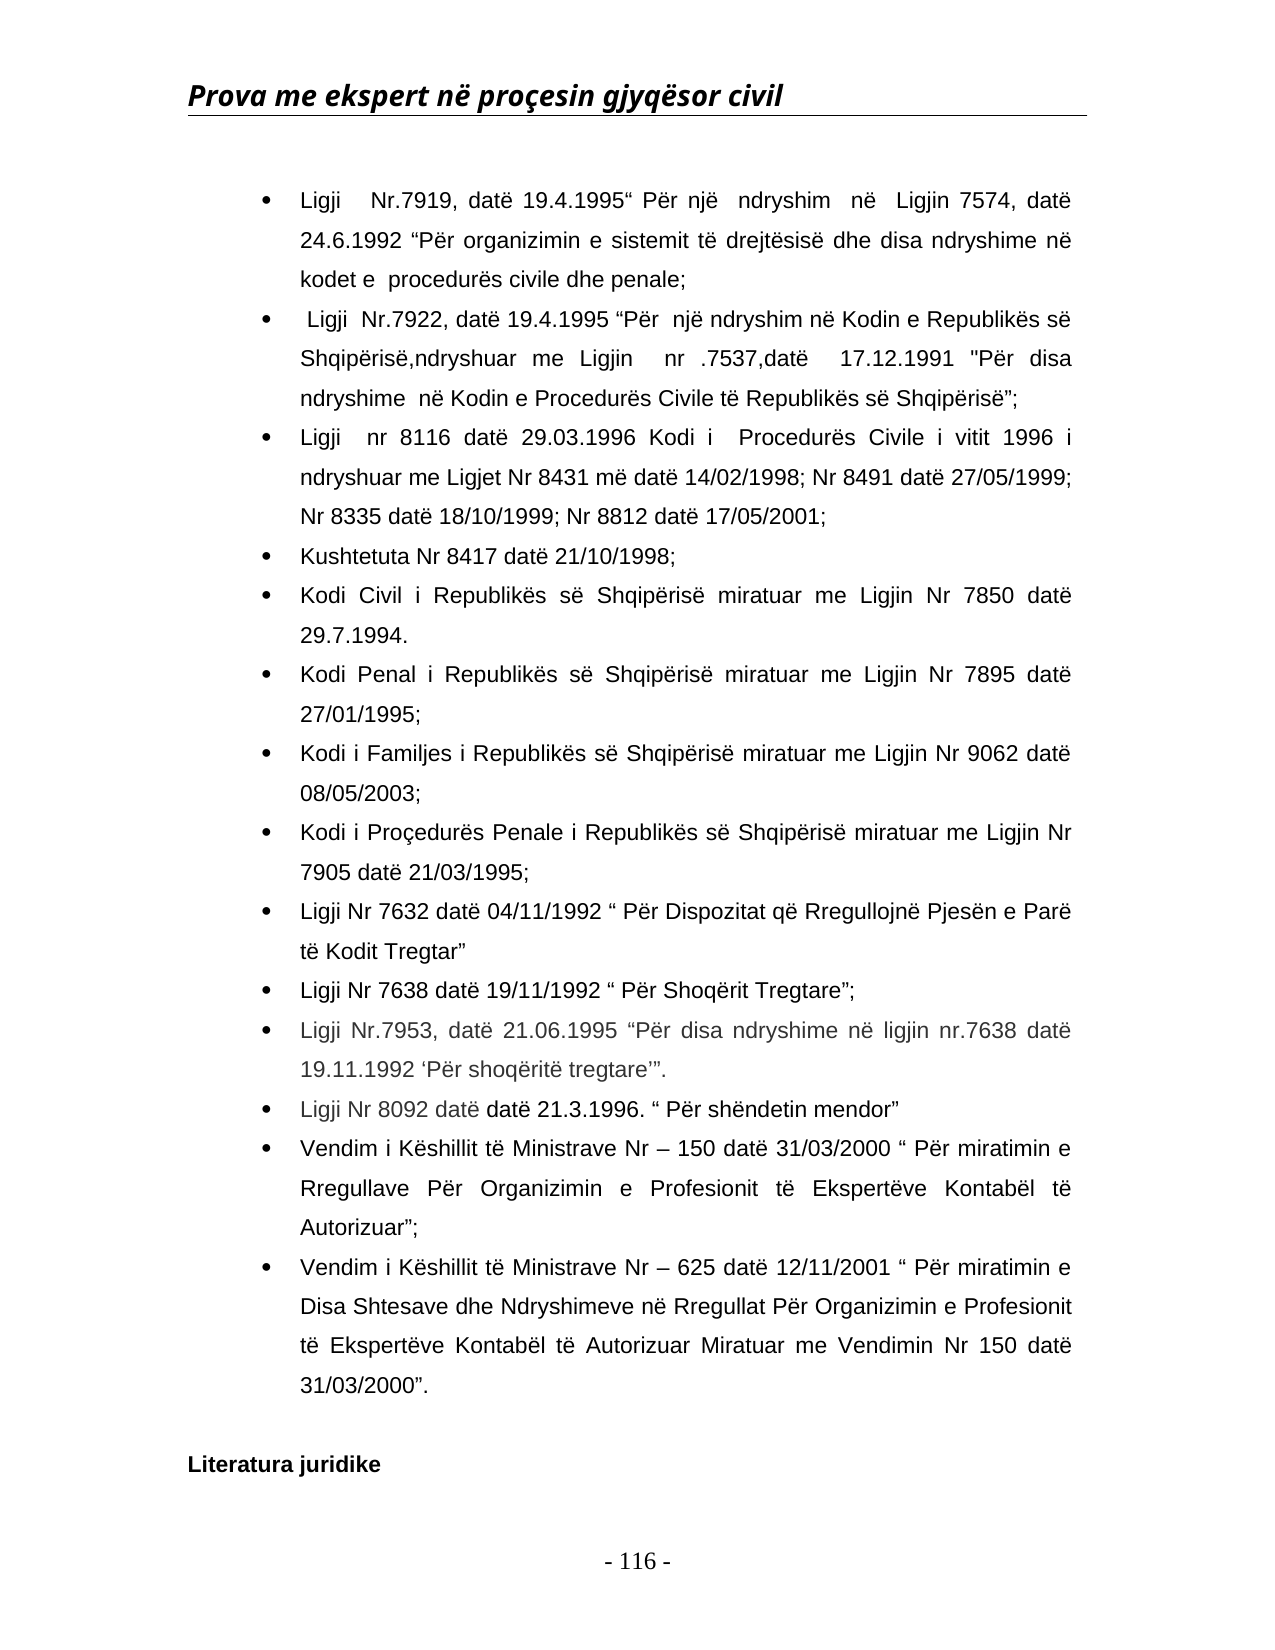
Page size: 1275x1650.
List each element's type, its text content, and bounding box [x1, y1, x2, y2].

list Kodi i Proçedurës Penale i Republikës së Shqipërisë miratuar me Ligjin Nr 7905 datë 21/03/1995; [262, 819, 1072, 885]
list Vendim i Këshillit të Ministrave Nr – 150 datë 31/03/2000 “ Për miratimin e Rregullave Për Organizimin e Profesionit të Ekspertëve Kontabël të Autorizuar”; [262, 1135, 1072, 1240]
list Kushtetuta Nr 8417 datë 21/10/1998; [262, 543, 1072, 569]
list Ligji Nr.7919, datë 19.4.1995“ Për një ndryshim në Ligjin 7574, datë 24.6.1992 “Për organizimin e sistemit të drejtësisë dhe disa ndryshime në kodet e procedurës civile dhe penale; [262, 187, 1072, 293]
list Kodi Civil i Republikës së Shqipërisë miratuar me Ligjin Nr 7850 datë 29.7.1994. [262, 582, 1072, 648]
text Literatura juridike [187, 1451, 1072, 1477]
list Ligji Nr 7638 datë 19/11/1992 “ Për Shoqërit Tregtare”; [262, 977, 1072, 1003]
list Vendim i Këshillit të Ministrave Nr – 625 datë 12/11/2001 “ Për miratimin e Disa Shtesave dhe Ndryshimeve në Rregullat Për Organizimin e Profesionit të Ekspertëve Kontabël të Autorizuar Miratuar me Vendimin Nr 150 datë 31/03/2000”. [262, 1253, 1072, 1398]
list Ligji nr 8116 datë 29.03.1996 Kodi i Procedurës Civile i vitit 1996 i ndryshuar me Ligjet Nr 8431 më datë 14/02/1998; Nr 8491 datë 27/05/1999; Nr 8335 datë 18/10/1999; Nr 8812 datë 17/05/2001; [262, 424, 1072, 530]
list Kodi Penal i Republikës së Shqipërisë miratuar me Ligjin Nr 7895 datë 27/01/1995; [262, 661, 1072, 727]
list Ligji Nr.7922, datë 19.4.1995 “Për një ndryshim në Kodin e Republikës së Shqipërisë,ndryshuar me Ligjin nr .7537,datë 17.12.1991 "Për disa ndryshime në Kodin e Procedurës Civile të Republikës së Shqipërisë”; [262, 306, 1072, 411]
list Kodi i Familjes i Republikës së Shqipërisë miratuar me Ligjin Nr 9062 datë 08/05/2003; [262, 740, 1072, 806]
list Ligji Nr 7632 datë 04/11/1992 “ Për Dispozitat që Rregullojnë Pjesën e Parë të Kodit Tregtar” [262, 898, 1072, 964]
list Ligji Nr.7953, datë 21.06.1995 “Për disa ndryshime në ligjin nr.7638 datë 19.11.1992 ‘Për shoqëritë tregtare’”. [262, 1017, 1072, 1082]
list Ligji Nr 8092 datë datë 21.3.1996. “ Për shëndetin mendor” [262, 1096, 1072, 1122]
